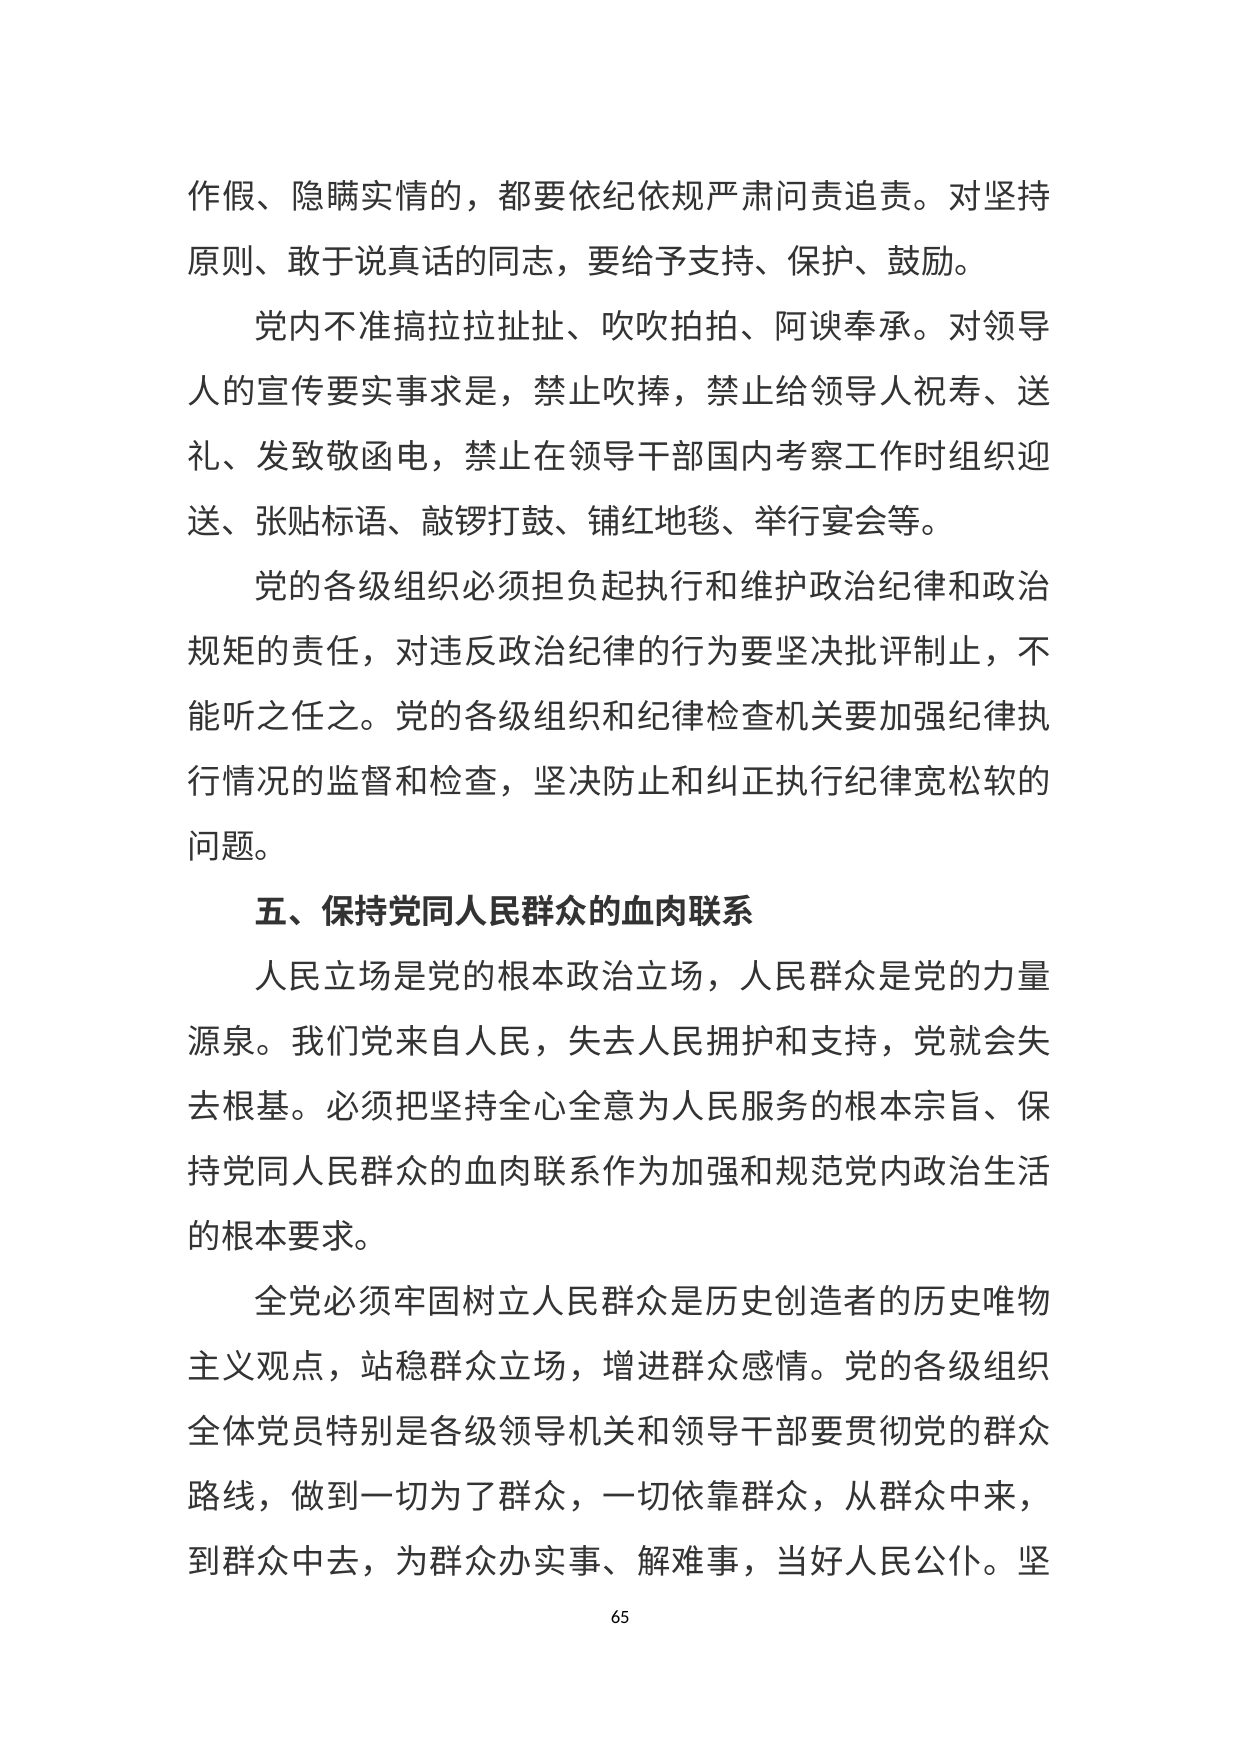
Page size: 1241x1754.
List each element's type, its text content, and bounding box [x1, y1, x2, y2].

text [187, 1267, 1053, 1592]
text 党内不准搞拉拉扯扯、吹吹拍拍、阿谀奉承。对领导人的宣传要实事求是，禁止吹捧，禁止给领导人祝寿、送礼、发致敬函电，禁止在领导干部国内考察工作时组织迎送、张贴标语、敲锣打鼓、铺红地毯、举行宴会等。 [187, 292, 1053, 552]
text 人民立场是党的根本政治立场，人民群众是党的力量源泉。我们党来自人民，失去人民拥护和支持，党就会失去根基。必须把坚持全心全意为人民服务的根本宗旨、保持党同人民群众的血肉联系作为加强和规范党内政治生活的根本要求。 [187, 942, 1053, 1267]
text 党的各级组织必须担负起执行和维护政治纪律和政治规矩的责任，对违反政治纪律的行为要坚决批评制止，不能听之任之。党的各级组织和纪律检查机关要加强纪律执行情况的监督和检查，坚决防止和纠正执行纪律宽松软的问题。 [187, 552, 1053, 877]
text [187, 162, 1053, 292]
text 五、保持党同人民群众的血肉联系 [187, 877, 1053, 942]
